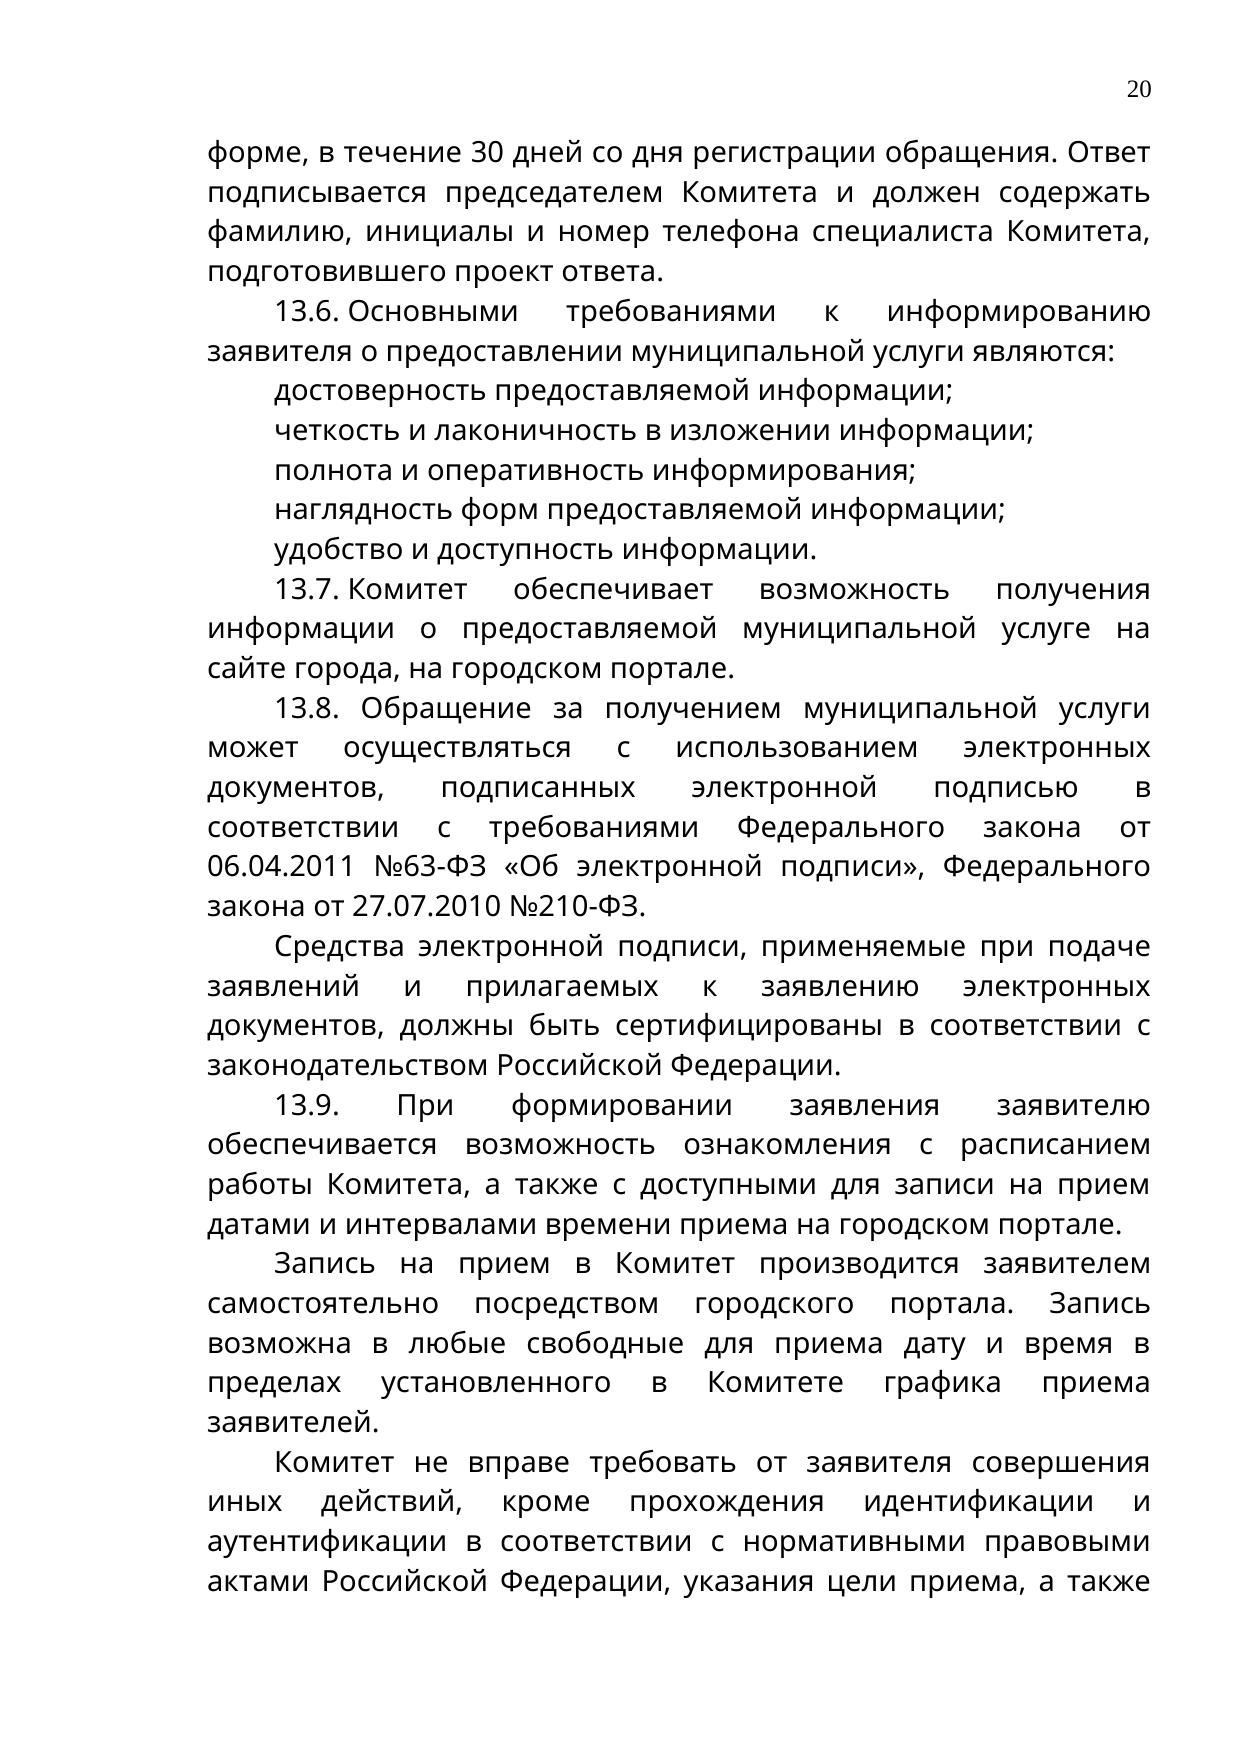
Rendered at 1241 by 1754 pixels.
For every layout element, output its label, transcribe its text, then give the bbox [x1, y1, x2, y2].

text 13.9. При формировании заявления заявителю обеспечивается возможность ознакомления с расписанием работы Комитета, а также с доступными для записи на прием датами и интервалами времени приема на городском портале. [207, 1084, 1152, 1243]
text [207, 131, 1152, 290]
text полнота и оперативность информирования; [207, 449, 1152, 488]
text Запись на прием в Комитет производится заявителем самостоятельно посредством городского портала. Запись возможна в любые свободные для приема дату и время в пределах установленного в Комитете графика приема заявителей. [207, 1243, 1152, 1441]
text 13.7. Комитет обеспечивает возможность получения информации о предоставляемой муниципальной услуге на сайте города, на городском портале. [207, 568, 1152, 687]
text четкость и лаконичность в изложении информации; [207, 409, 1152, 449]
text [207, 1441, 1152, 1600]
text 13.8. Обращение за получением муниципальной услуги может осуществляться с использованием электронных документов, подписанных электронной подписью в соответствии с требованиями Федерального закона от 06.04.2011 №63-ФЗ «Об электронной подписи», Федерального закона от 27.07.2010 №210-ФЗ. [207, 687, 1152, 925]
text 13.6. Основными требованиями к информированию заявителя о предоставлении муниципальной услуги являются: [207, 290, 1152, 369]
text удобство и доступность информации. [207, 528, 1152, 568]
text Средства электронной подписи, применяемые при подаче заявлений и прилагаемых к заявлению электронных документов, должны быть сертифицированы в соответствии с законодательством Российской Федерации. [207, 925, 1152, 1084]
text наглядность форм предоставляемой информации; [207, 488, 1152, 528]
text достоверность предоставляемой информации; [207, 369, 1152, 409]
